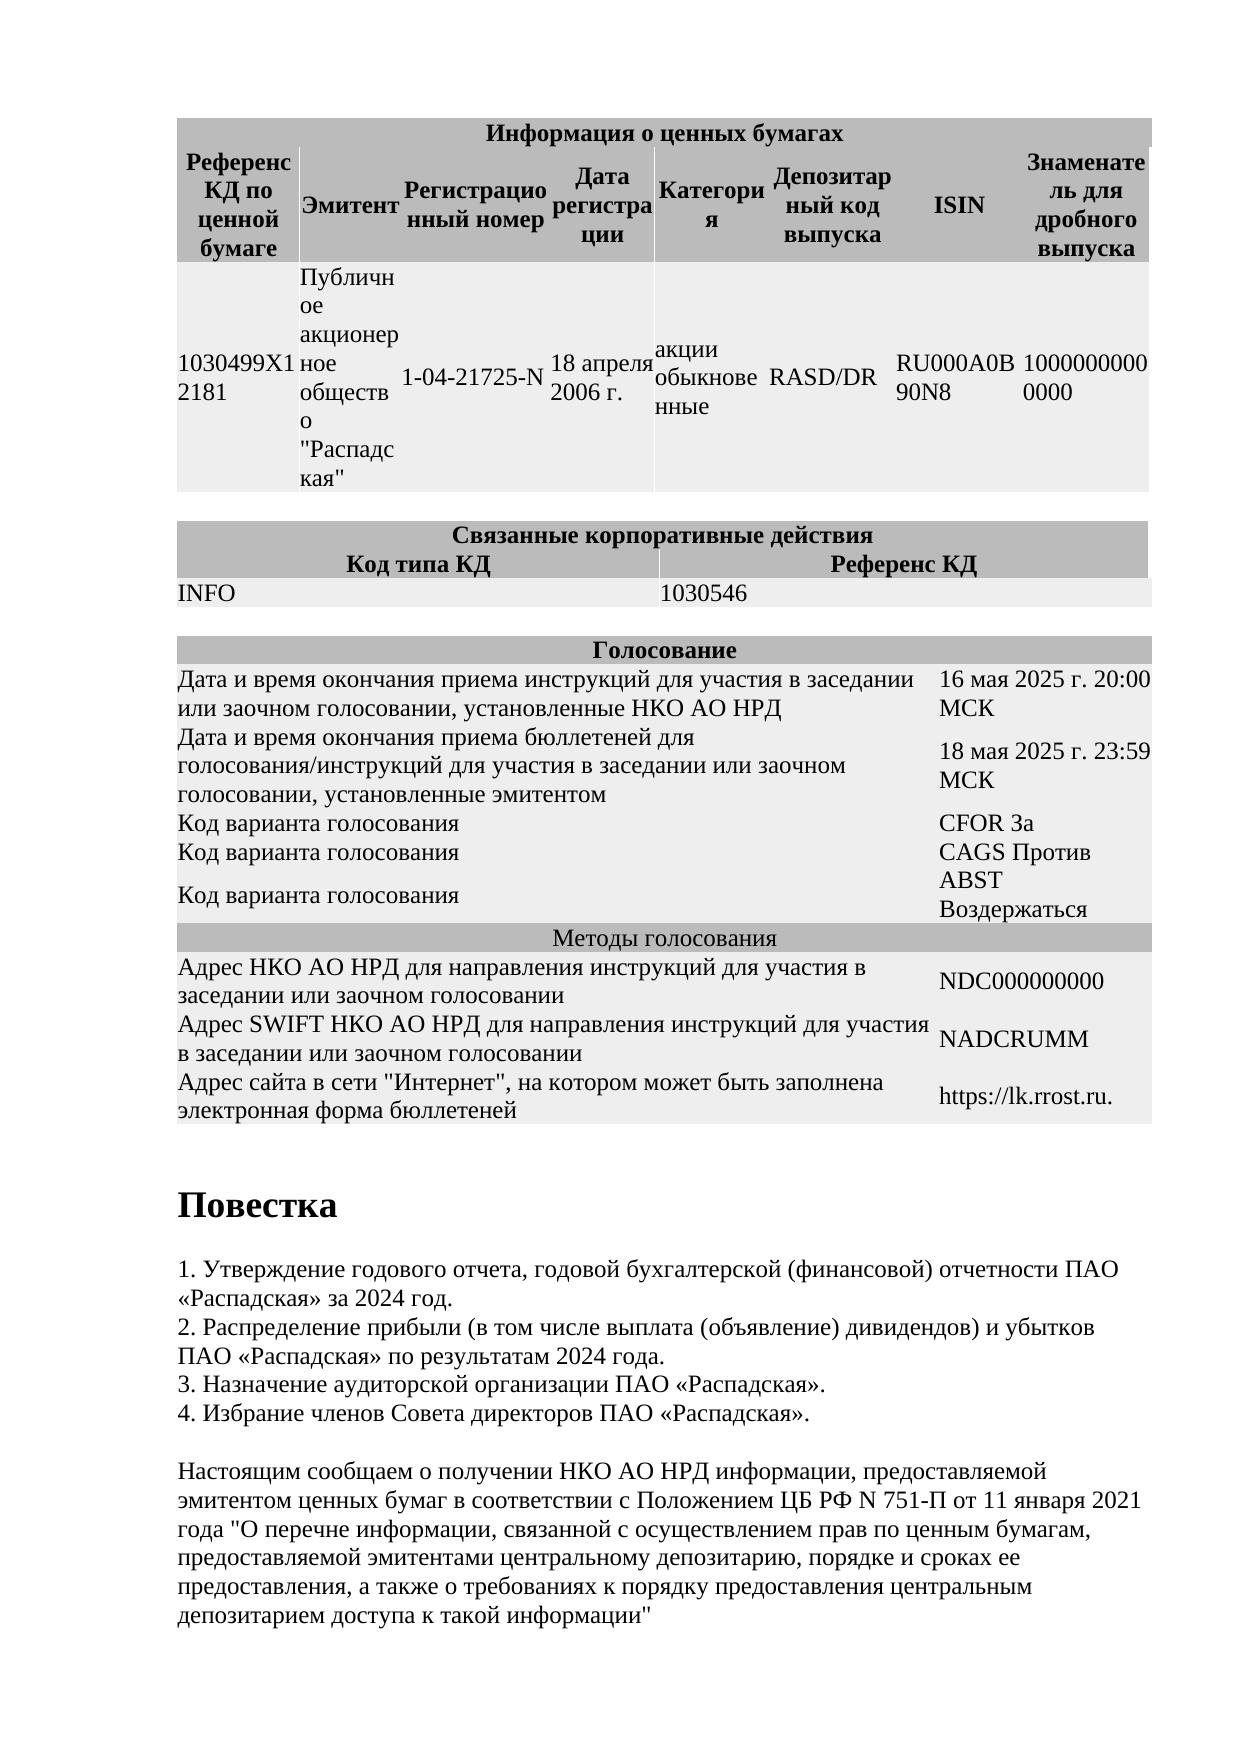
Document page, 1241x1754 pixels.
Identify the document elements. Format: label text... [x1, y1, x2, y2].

table_cell 1030546 [660, 578, 1148, 607]
table_cell акции обыкновенные [655, 262, 769, 492]
table_cell Дата и время окончания приема бюллетеней для голосования/инструкций для участия в заседании или заочном голосовании, установленные эмитентом [177, 722, 939, 808]
table_cell Дата регистрации [550, 147, 654, 262]
table_cell 10000000000000 [1023, 262, 1149, 492]
table_cell 18 мая 2025 г. 23:59 МСК [939, 722, 1152, 808]
table_cell Код варианта голосования [177, 808, 939, 837]
table_cell https://lk.rrost.ru. [939, 1067, 1152, 1124]
table_cell Референс КД [660, 549, 1148, 578]
table_cell ABST Воздержаться [939, 866, 1152, 923]
table_cell Референс КД по ценной бумаге [177, 147, 299, 262]
table_cell Адрес SWIFT НКО АО НРД для направления инструкций для участия в заседании или заочном голосовании [177, 1009, 939, 1067]
table_cell Код варианта голосования [177, 837, 939, 866]
table_cell Знаменатель для дробного выпуска [1023, 147, 1149, 262]
table_header Информация о ценных бумагах [177, 118, 1152, 147]
table_cell Адрес НКО АО НРД для направления инструкций для участия в заседании или заочном голосовании [177, 952, 939, 1009]
table_cell Регистрационный номер [401, 147, 550, 262]
table_header Связанные корпоративные действия [177, 521, 1148, 549]
table_cell 1030499X12181 [177, 262, 299, 492]
table_cell ISIN [896, 147, 1023, 262]
table_cell INFO [177, 578, 659, 607]
table_cell NADCRUMM [939, 1009, 1152, 1067]
table_cell Методы голосования [177, 923, 1152, 952]
table_header Голосование [177, 636, 1152, 664]
table_cell CAGS Против [939, 837, 1152, 866]
table_cell NDC000000000 [939, 952, 1152, 1009]
table_cell [1148, 578, 1152, 607]
table_cell RU000A0B90N8 [896, 262, 1023, 492]
text 1. Утверждение годового отчета, годовой бухгалтерской (финансовой) отчетности ПАО «Распадская» за 2024 год. 2. Распределение прибыли (в том числе выплата (объявление) дивидендов) и убытков ПАО «Распадская» по результатам 2024 года. 3. Назначение аудиторской организации ПАО «Распадская». 4. Избрание членов Совета директоров ПАО «Распадская». [177, 1254, 1152, 1427]
table_cell Адрес сайта в сети "Интернет", на котором может быть заполнена электронная форма бюллетеней [177, 1067, 939, 1124]
table_cell RASD/DR [769, 262, 896, 492]
table_cell Эмитент [300, 147, 401, 262]
subtitle Повестка [177, 1182, 1152, 1225]
table_cell 18 апреля 2006 г. [550, 262, 654, 492]
table_cell 16 мая 2025 г. 20:00 МСК [939, 664, 1152, 722]
table_cell Депозитарный код выпуска [769, 147, 896, 262]
table_cell Код варианта голосования [177, 866, 939, 923]
table_cell Категория [655, 147, 769, 262]
table_cell Дата и время окончания приема инструкций для участия в заседании или заочном голосовании, установленные НКО АО НРД [177, 664, 939, 722]
text Настоящим сообщаем о получении НКО АО НРД информации, предоставляемой эмитентом ценных бумаг в соответствии с Положением ЦБ РФ N 751-П от 11 января 2021 года "О перечне информации, связанной с осуществлением прав по ценным бумагам, предоставляемой эмитентами центральному депозитарию, порядке и сроках ее предоставления, а также о требованиях к порядку предоставления центральным депозитарием доступа к такой информации" [177, 1456, 1152, 1629]
table_cell 1-04-21725-N [401, 262, 550, 492]
table_cell Код типа КД [177, 549, 659, 578]
table_cell Публичное акционерное общество "Распадская" [300, 262, 401, 492]
table_cell CFOR За [939, 808, 1152, 837]
